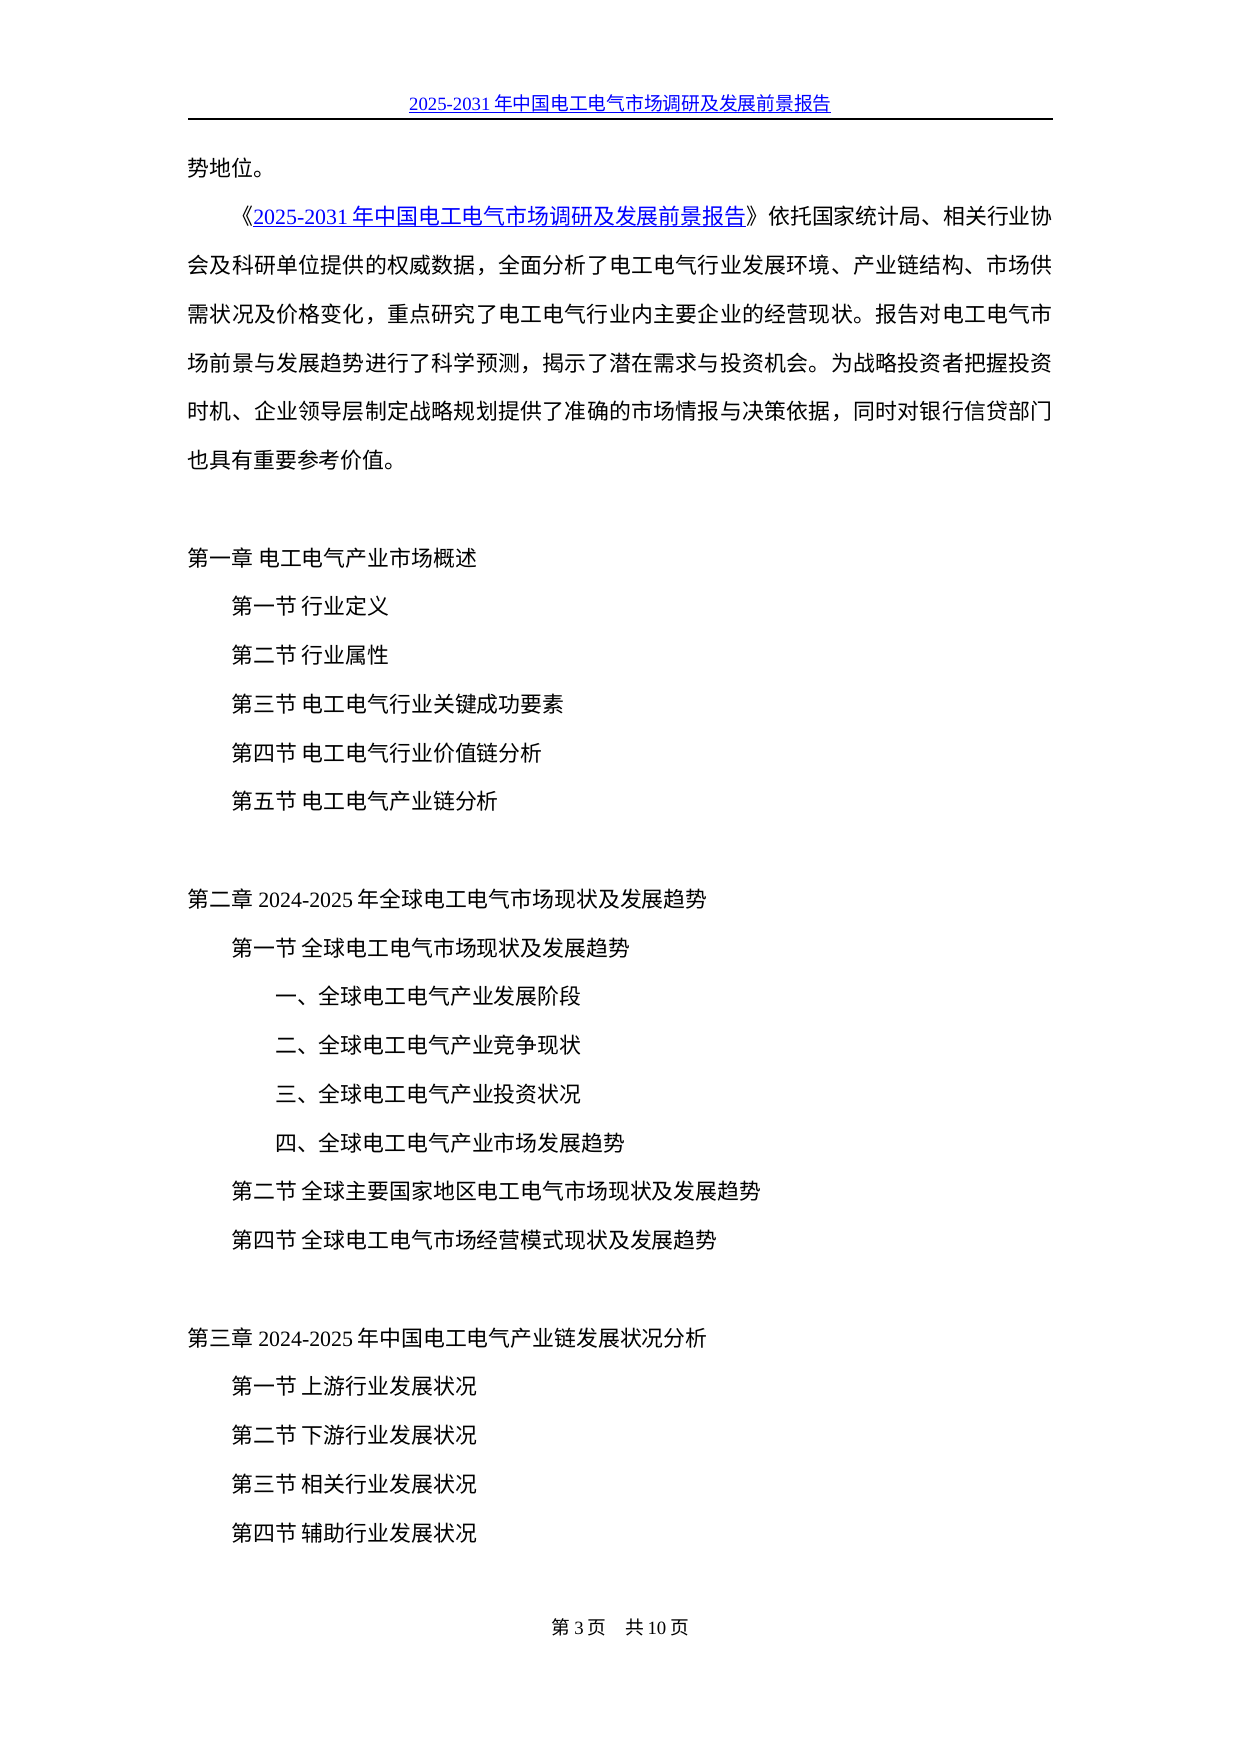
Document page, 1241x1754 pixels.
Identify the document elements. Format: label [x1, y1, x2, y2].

text [187, 150, 1053, 1548]
